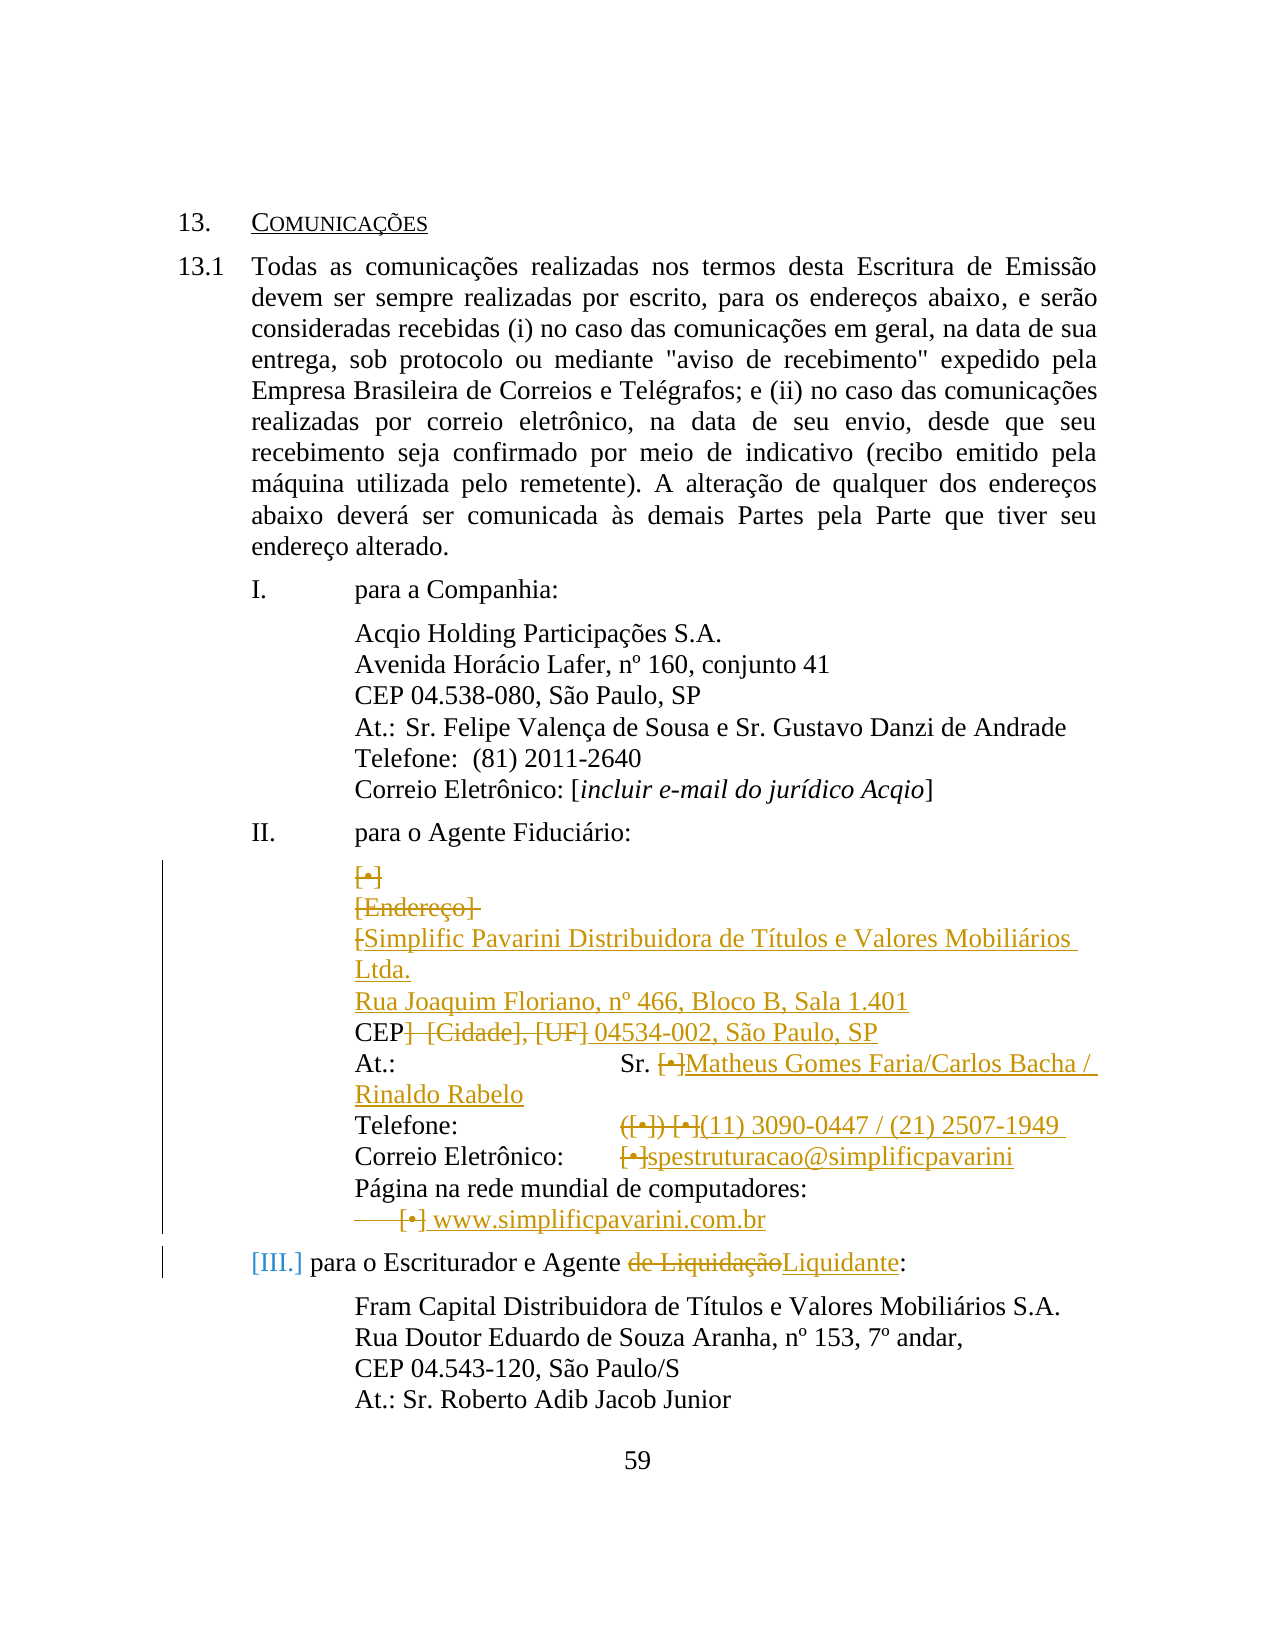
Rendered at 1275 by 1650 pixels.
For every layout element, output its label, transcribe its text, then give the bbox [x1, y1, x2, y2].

text Rua Doutor Eduardo de Souza Aranha, nº 153, 7º andar, [354, 1321, 1098, 1352]
list para o Agente Fiduciário: [251, 817, 1098, 848]
list para o Escriturador e Agente : [251, 1246, 1098, 1278]
list para a Companhia: [251, 573, 1098, 605]
text CEP 04.543-120, São Paulo/S At.: Sr. Roberto Adib Jacob Junior [354, 1352, 1098, 1415]
list Todas as comunicações realizadas nos termos desta Escritura de Emissão devem ser sempre realizadas por escrito, para os endereços abaixo, e serão consideradas recebidas (i) no caso das comunicações em geral, na data de sua entrega, sob protocolo ou mediante "aviso de recebimento" expedido pela Empresa Brasileira de Correios e Telégrafos; e (ii) no caso das comunicações realizadas por correio eletrônico, na data de seu envio, desde que seu recebimento seja confirmado por meio de indicativo (recibo emitido pela máquina utilizada pelo remetente). A alteração de qualquer dos endereços abaixo deverá ser comunicada às demais Partes pela Parte que tiver seu endereço alterado. [177, 249, 1098, 561]
text Acqio Holding Participações S.A. Avenida Horácio Lafer, nº 160, conjunto 41 CEP 04.538-080, São Paulo, SP At.: Sr. Felipe Valença de Sousa e Sr. Gustavo Danzi de Andrade Telefone: (81) 2011-2640 Correio Eletrônico: [incluir e-mail do jurídico Acqio] [354, 617, 1098, 804]
text Fram Capital Distribuidora de Títulos e Valores Mobiliários S.A. [354, 1290, 1098, 1321]
list Comunicações [177, 206, 1098, 237]
text CEP At.: Sr. Telefone: Correio Eletrônico: Página na rede mundial de computadores: [354, 860, 1098, 1234]
